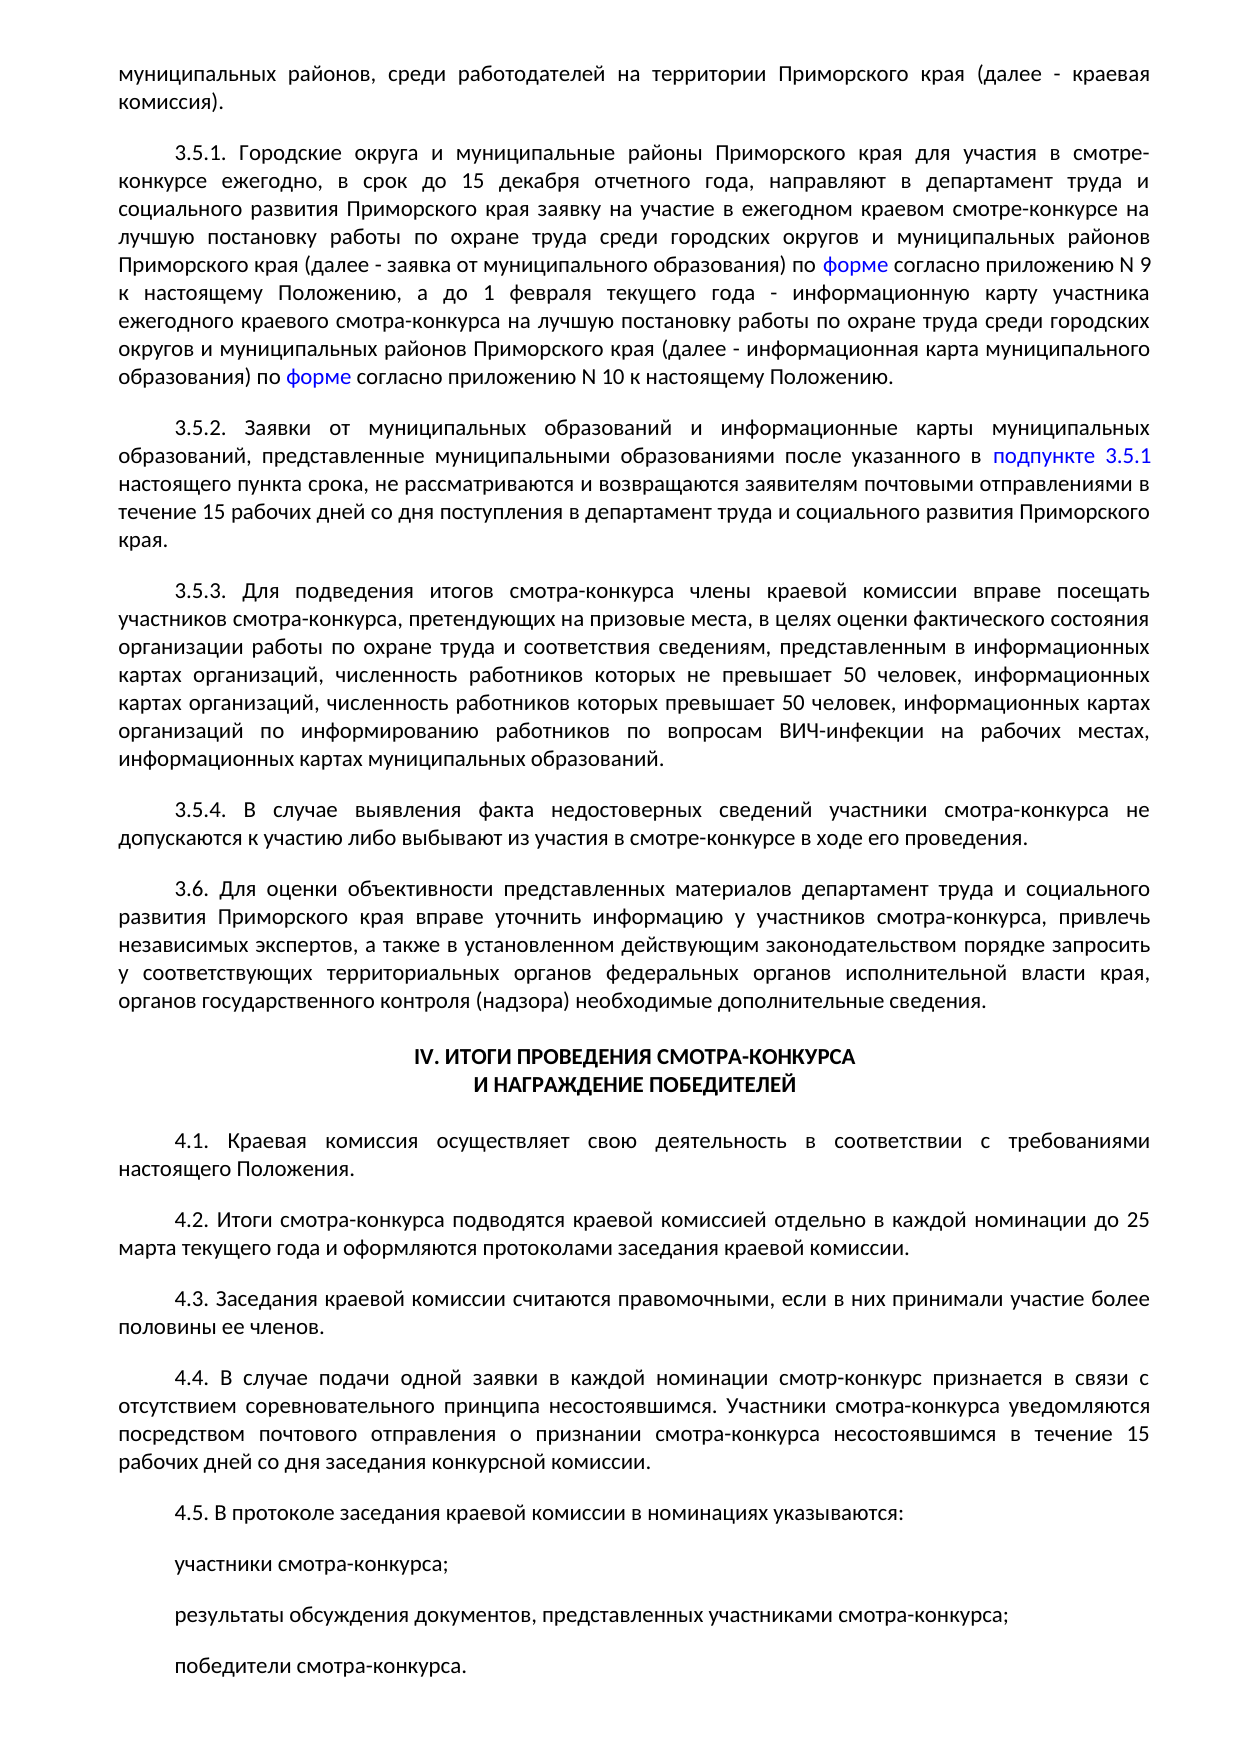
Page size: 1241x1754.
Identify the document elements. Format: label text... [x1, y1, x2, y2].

text 3.5.1. Городские округа и муниципальные районы Приморского края для участия в смотре-конкурсе ежегодно, в срок до 15 декабря отчетного года, направляют в департамент труда и социального развития Приморского края заявку на участие в ежегодном краевом смотре-конкурсе на лучшую постановку работы по охране труда среди городских округов и муниципальных районов Приморского края (далее - заявка от муниципального образования) по форме согласно приложению N 9 к настоящему Положению, а до 1 февраля текущего года - информационную карту участника ежегодного краевого смотра-конкурса на лучшую постановку работы по охране труда среди городских округов и муниципальных районов Приморского края (далее - информационная карта муниципального образования) по форме согласно приложению N 10 к настоящему Положению. [118, 138, 1152, 390]
title И НАГРАЖДЕНИЕ ПОБЕДИТЕЛЕЙ [118, 1070, 1152, 1098]
text 3.6. Для оценки объективности представленных материалов департамент труда и социального развития Приморского края вправе уточнить информацию у участников смотра-конкурса, привлечь независимых экспертов, а также в установленном действующим законодательством порядке запросить у соответствующих территориальных органов федеральных органов исполнительной власти края, органов государственного контроля (надзора) необходимые дополнительные сведения. [118, 874, 1152, 1014]
title IV. ИТОГИ ПРОВЕДЕНИЯ СМОТРА-КОНКУРСА [118, 1042, 1152, 1070]
text 3.5.3. Для подведения итогов смотра-конкурса члены краевой комиссии вправе посещать участников смотра-конкурса, претендующих на призовые места, в целях оценки фактического состояния организации работы по охране труда и соответствия сведениям, представленным в информационных картах организаций, численность работников которых не превышает 50 человек, информационных картах организаций, численность работников которых превышает 50 человек, информационных картах организаций по информированию работников по вопросам ВИЧ-инфекции на рабочих местах, информационных картах муниципальных образований. [118, 576, 1152, 772]
text 4.4. В случае подачи одной заявки в каждой номинации смотр-конкурс признается в связи с отсутствием соревновательного принципа несостоявшимся. Участники смотра-конкурса уведомляются посредством почтового отправления о признании смотра-конкурса несостоявшимся в течение 15 рабочих дней со дня заседания конкурсной комиссии. [118, 1363, 1152, 1475]
text 4.5. В протоколе заседания краевой комиссии в номинациях указываются: [118, 1498, 1152, 1526]
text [118, 59, 1152, 115]
text участники смотра-конкурса; [118, 1549, 1152, 1577]
text 3.5.2. Заявки от муниципальных образований и информационные карты муниципальных образований, представленные муниципальными образованиями после указанного в подпункте 3.5.1 настоящего пункта срока, не рассматриваются и возвращаются заявителям почтовыми отправлениями в течение 15 рабочих дней со дня поступления в департамент труда и социального развития Приморского края. [118, 413, 1152, 553]
text результаты обсуждения документов, представленных участниками смотра-конкурса; [118, 1600, 1152, 1628]
text победители смотра-конкурса. [118, 1651, 1152, 1679]
text 3.5.4. В случае выявления факта недостоверных сведений участники смотра-конкурса не допускаются к участию либо выбывают из участия в смотре-конкурсе в ходе его проведения. [118, 795, 1152, 851]
text 4.1. Краевая комиссия осуществляет свою деятельность в соответствии с требованиями настоящего Положения. [118, 1126, 1152, 1182]
text 4.3. Заседания краевой комиссии считаются правомочными, если в них принимали участие более половины ее членов. [118, 1284, 1152, 1340]
text 4.2. Итоги смотра-конкурса подводятся краевой комиссией отдельно в каждой номинации до 25 марта текущего года и оформляются протоколами заседания краевой комиссии. [118, 1205, 1152, 1261]
